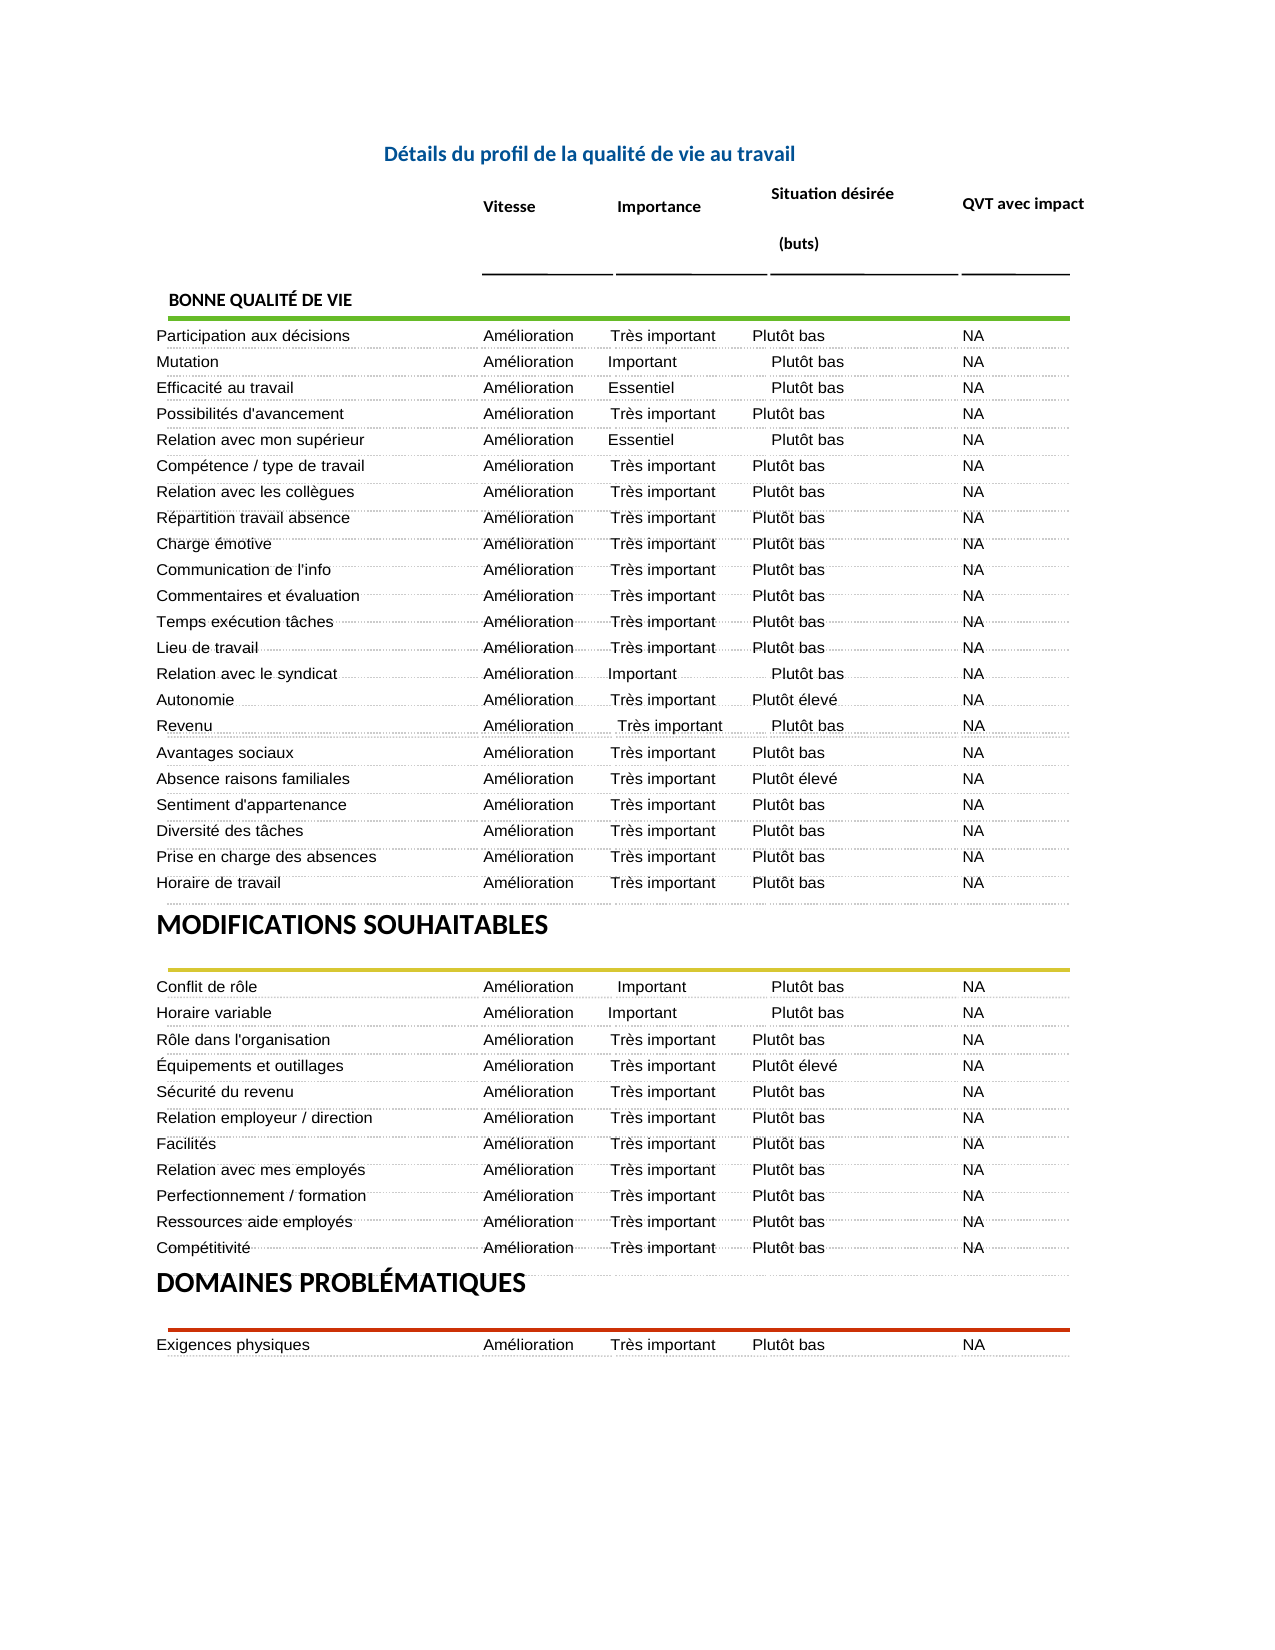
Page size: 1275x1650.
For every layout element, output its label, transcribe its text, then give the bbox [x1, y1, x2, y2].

text Conflit de rôle Amélioration Important Plutôt bas NA [156, 978, 1096, 996]
text Revenu Amélioration Très important Plutôt bas NA [156, 717, 1096, 735]
text Efficacité au travail Amélioration Essentiel Plutôt bas NA Possibilités d'avancement Amélioration Très important Plutôt bas NA Relation avec mon supérieur Amélioration Essentiel Plutôt bas NA Compétence / type de travail Amélioration Très important Plutôt bas NA Relation avec les collègues Amélioration Très important Plutôt bas NA Répartition travail absence Amélioration Très important Plutôt bas NA Charge émotive Amélioration Très important Plutôt bas NA Communication de l’info Amélioration Très important Plutôt bas NA Commentaires et évaluation Amélioration Très important Plutôt bas NA Temps exécution tâches Amélioration Très important Plutôt bas NA Lieu de travail Amélioration Très important Plutôt bas NA Relation avec le syndicat Amélioration Important Plutôt bas NA Autonomie Amélioration Très important Plutôt élevé NA [156, 378, 987, 709]
subtitle MODIFICATIONS SOUHAITABLES [156, 906, 1096, 942]
text BONNE QUALITÉ DE VIE [168, 288, 1096, 311]
text Horaire variable Amélioration Important Plutôt bas NA Rôle dans l'organisation Amélioration Très important Plutôt bas NA Équipements et outillages Amélioration Très important Plutôt élevé NA Sécurité du revenu Amélioration Très important Plutôt bas NA Relation employeur / direction Amélioration Très important Plutôt bas NA Facilités Amélioration Très important Plutôt bas NA Relation avec mes employés Amélioration Très important Plutôt bas NA Perfectionnement / formation Amélioration Très important Plutôt bas NA Ressources aide employés Amélioration Très important Plutôt bas NA Compétitivité Amélioration Très important Plutôt bas NA [156, 1004, 987, 1257]
text (buts) [156, 238, 819, 253]
text QVT avec impact [962, 194, 1096, 214]
text Exigences physiques Amélioration Très important Plutôt bas NA [156, 1336, 1096, 1354]
subtitle DOMAINES PROBLÉMATIQUES [156, 1264, 1096, 1300]
text Participation aux décisions Amélioration Très important Plutôt bas NA Mutation Amélioration Important Plutôt bas NA [156, 326, 987, 370]
text Avantages sociaux Amélioration Très important Plutôt bas NA Absence raisons familiales Amélioration Très important Plutôt élevé NA Sentiment d'appartenance Amélioration Très important Plutôt bas NA Diversité des tâches Amélioration Très important Plutôt bas NA Prise en charge des absences Amélioration Très important Plutôt bas NA Horaire de travail Amélioration Très important Plutôt bas NA [156, 744, 987, 892]
text Détails du profil de la qualité de vie au travail [384, 141, 910, 167]
text Vitesse Importance Situation désirée [483, 192, 910, 217]
